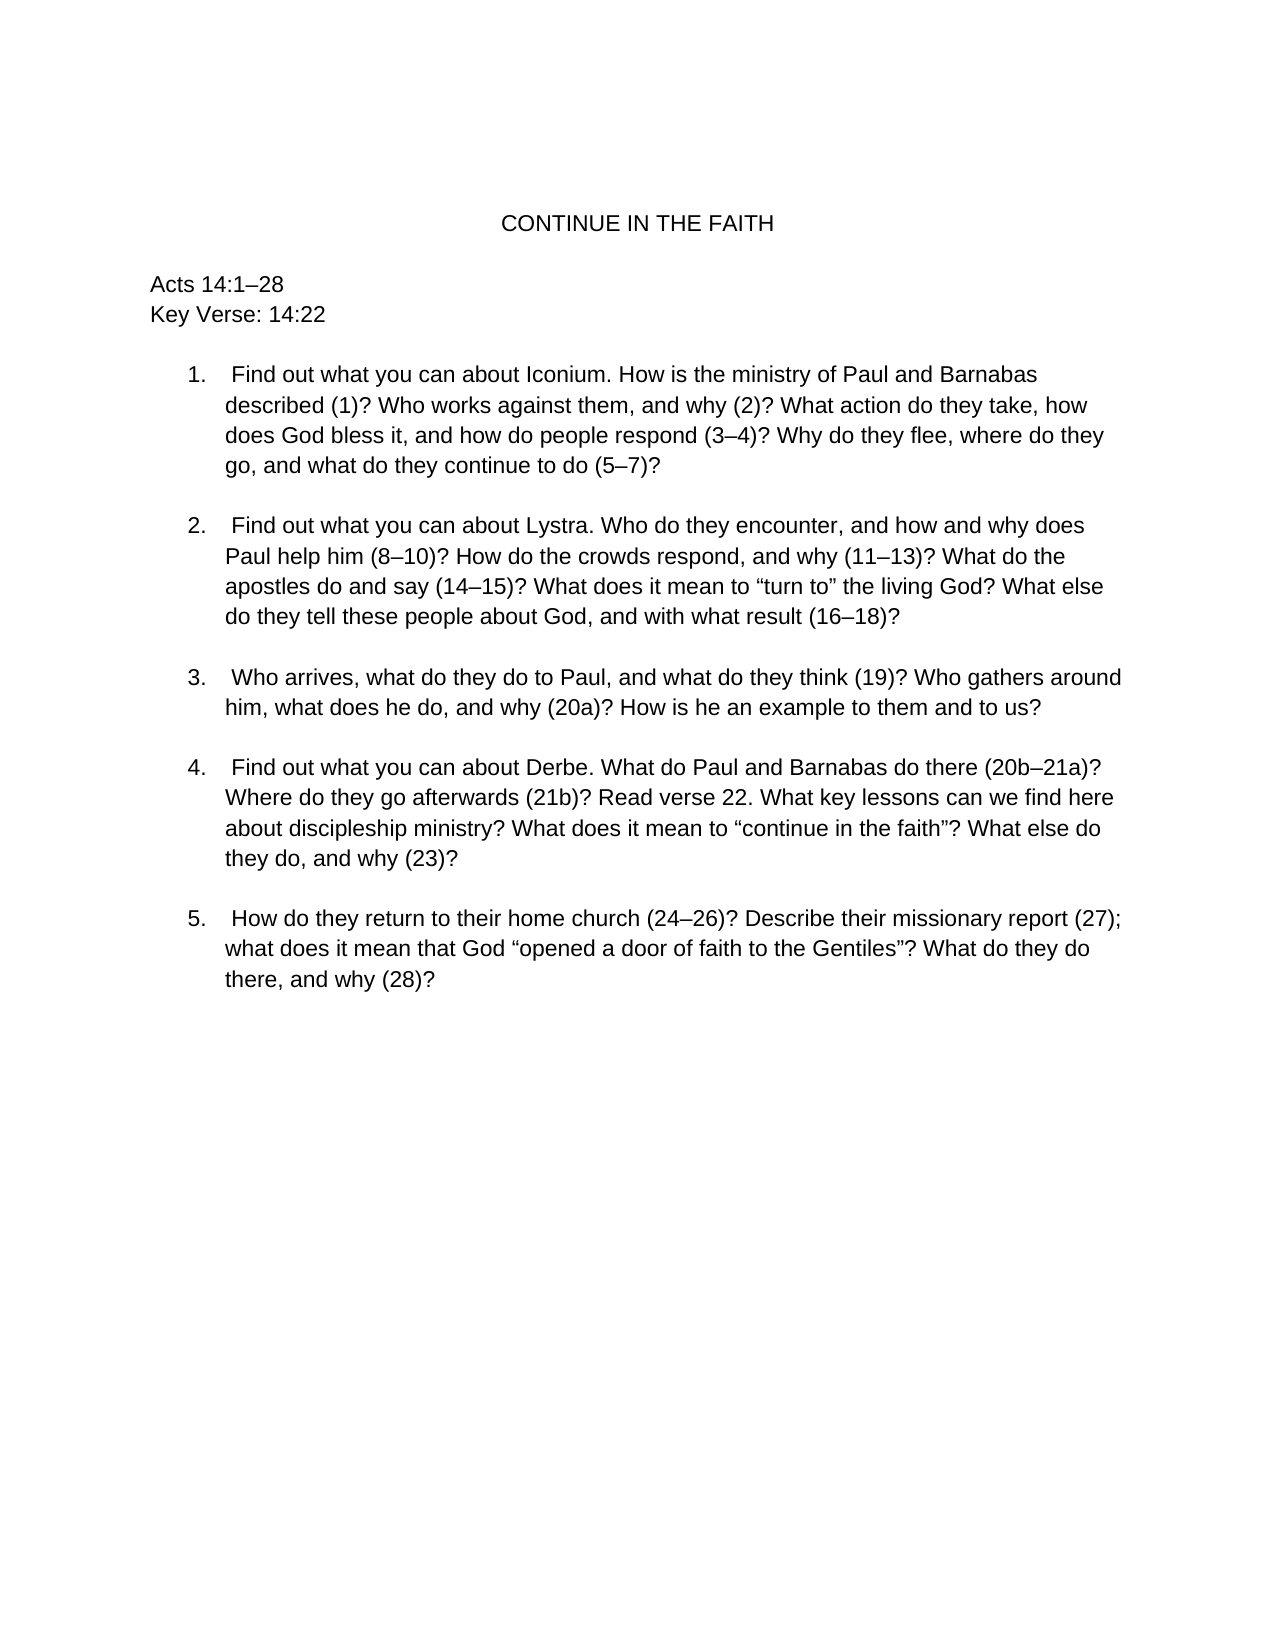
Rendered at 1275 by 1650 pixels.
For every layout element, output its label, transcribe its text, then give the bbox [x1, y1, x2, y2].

list Find out what you can about Lystra. Who do they encounter, and how and why does Paul help him (8–10)? How do the crowds respond, and why (11–13)? What do the apostles do and say (14–15)? What does it mean to “turn to” the living God? What else do they tell these people about God, and with what result (16–18)? [187, 512, 1125, 629]
list Find out what you can about Iconium. How is the ministry of Paul and Barnabas described (1)? Who works against them, and why (2)? What action do they take, how does God bless it, and how do people respond (3–4)? Why do they flee, where do they go, and what do they continue to do (5–7)? [187, 361, 1125, 478]
text CONTINUE IN THE FAITH [150, 210, 1125, 237]
text Acts 14:1–28 [150, 271, 1125, 297]
list How do they return to their home church (24–26)? Describe their missionary report (27); what does it mean that God “opened a door of faith to the Gentiles”? What do they do there, and why (28)? [187, 905, 1125, 992]
list Find out what you can about Derbe. What do Paul and Barnabas do there (20b–21a)? Where do they go afterwards (21b)? Read verse 22. What key lessons can we find here about discipleship ministry? What does it mean to “continue in the faith”? What else do they do, and why (23)? [187, 754, 1125, 871]
text Key Verse: 14:22 [150, 301, 1125, 327]
list Who arrives, what do they do to Paul, and what do they think (19)? Who gathers around him, what does he do, and why (20a)? How is he an example to them and to us? [187, 663, 1125, 720]
